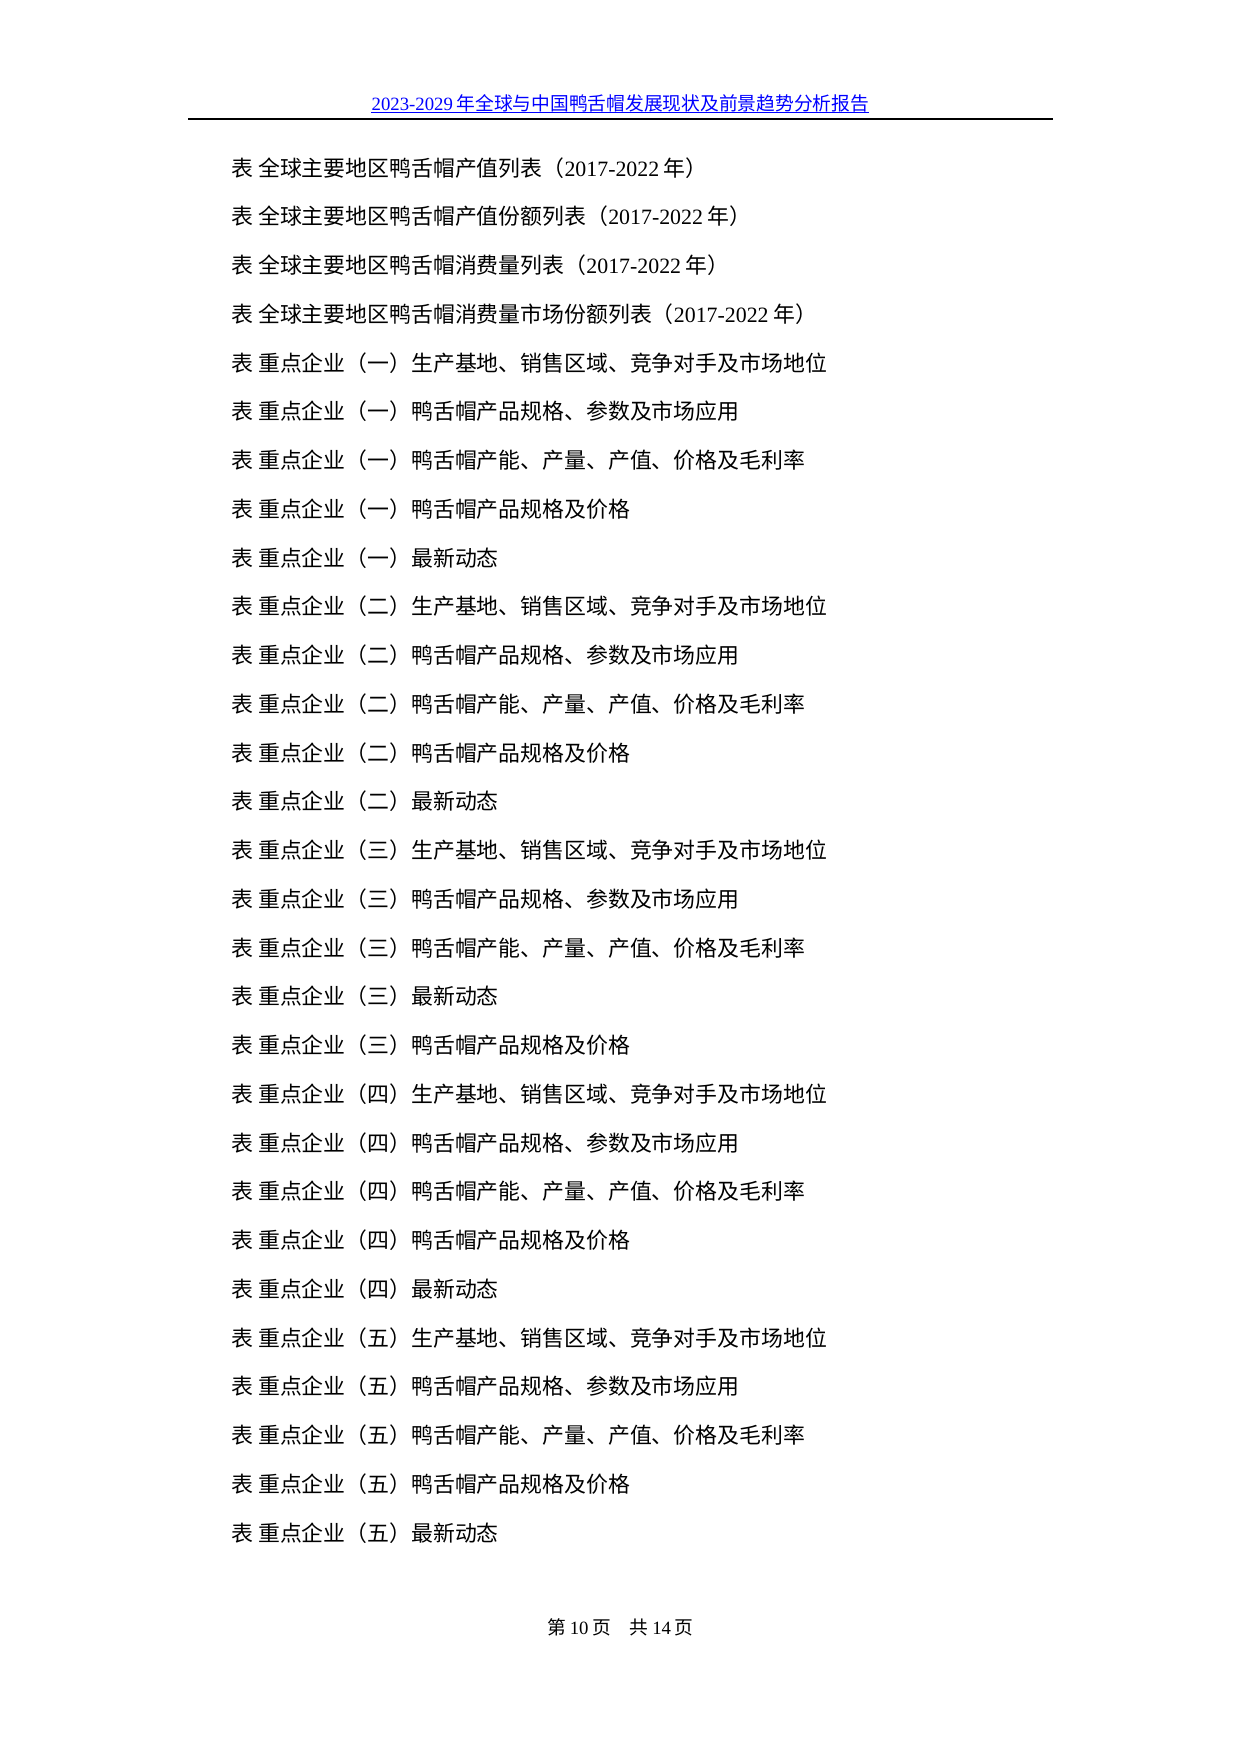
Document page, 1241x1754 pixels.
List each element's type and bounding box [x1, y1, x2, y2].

text [187, 150, 1053, 1548]
